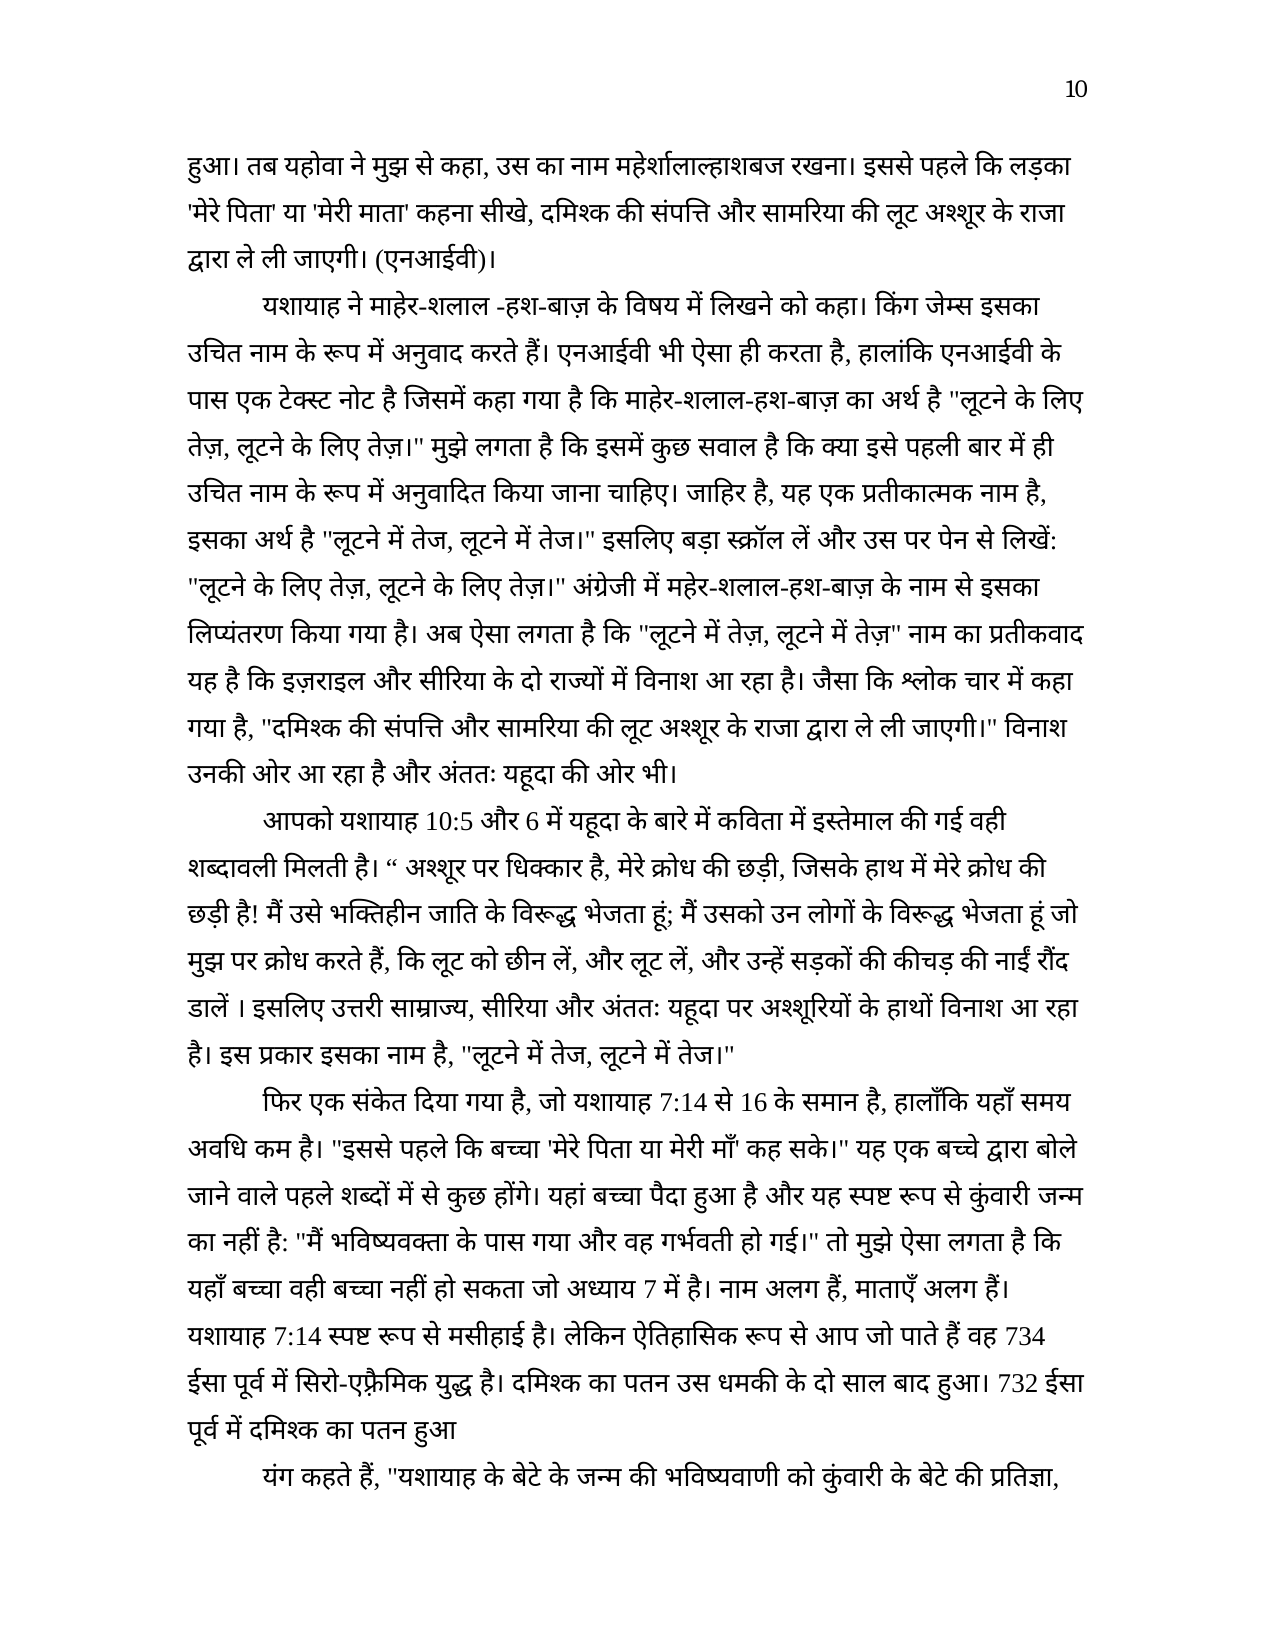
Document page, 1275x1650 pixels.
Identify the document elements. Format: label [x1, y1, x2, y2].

text [187, 290, 1087, 1492]
text [187, 150, 1087, 274]
